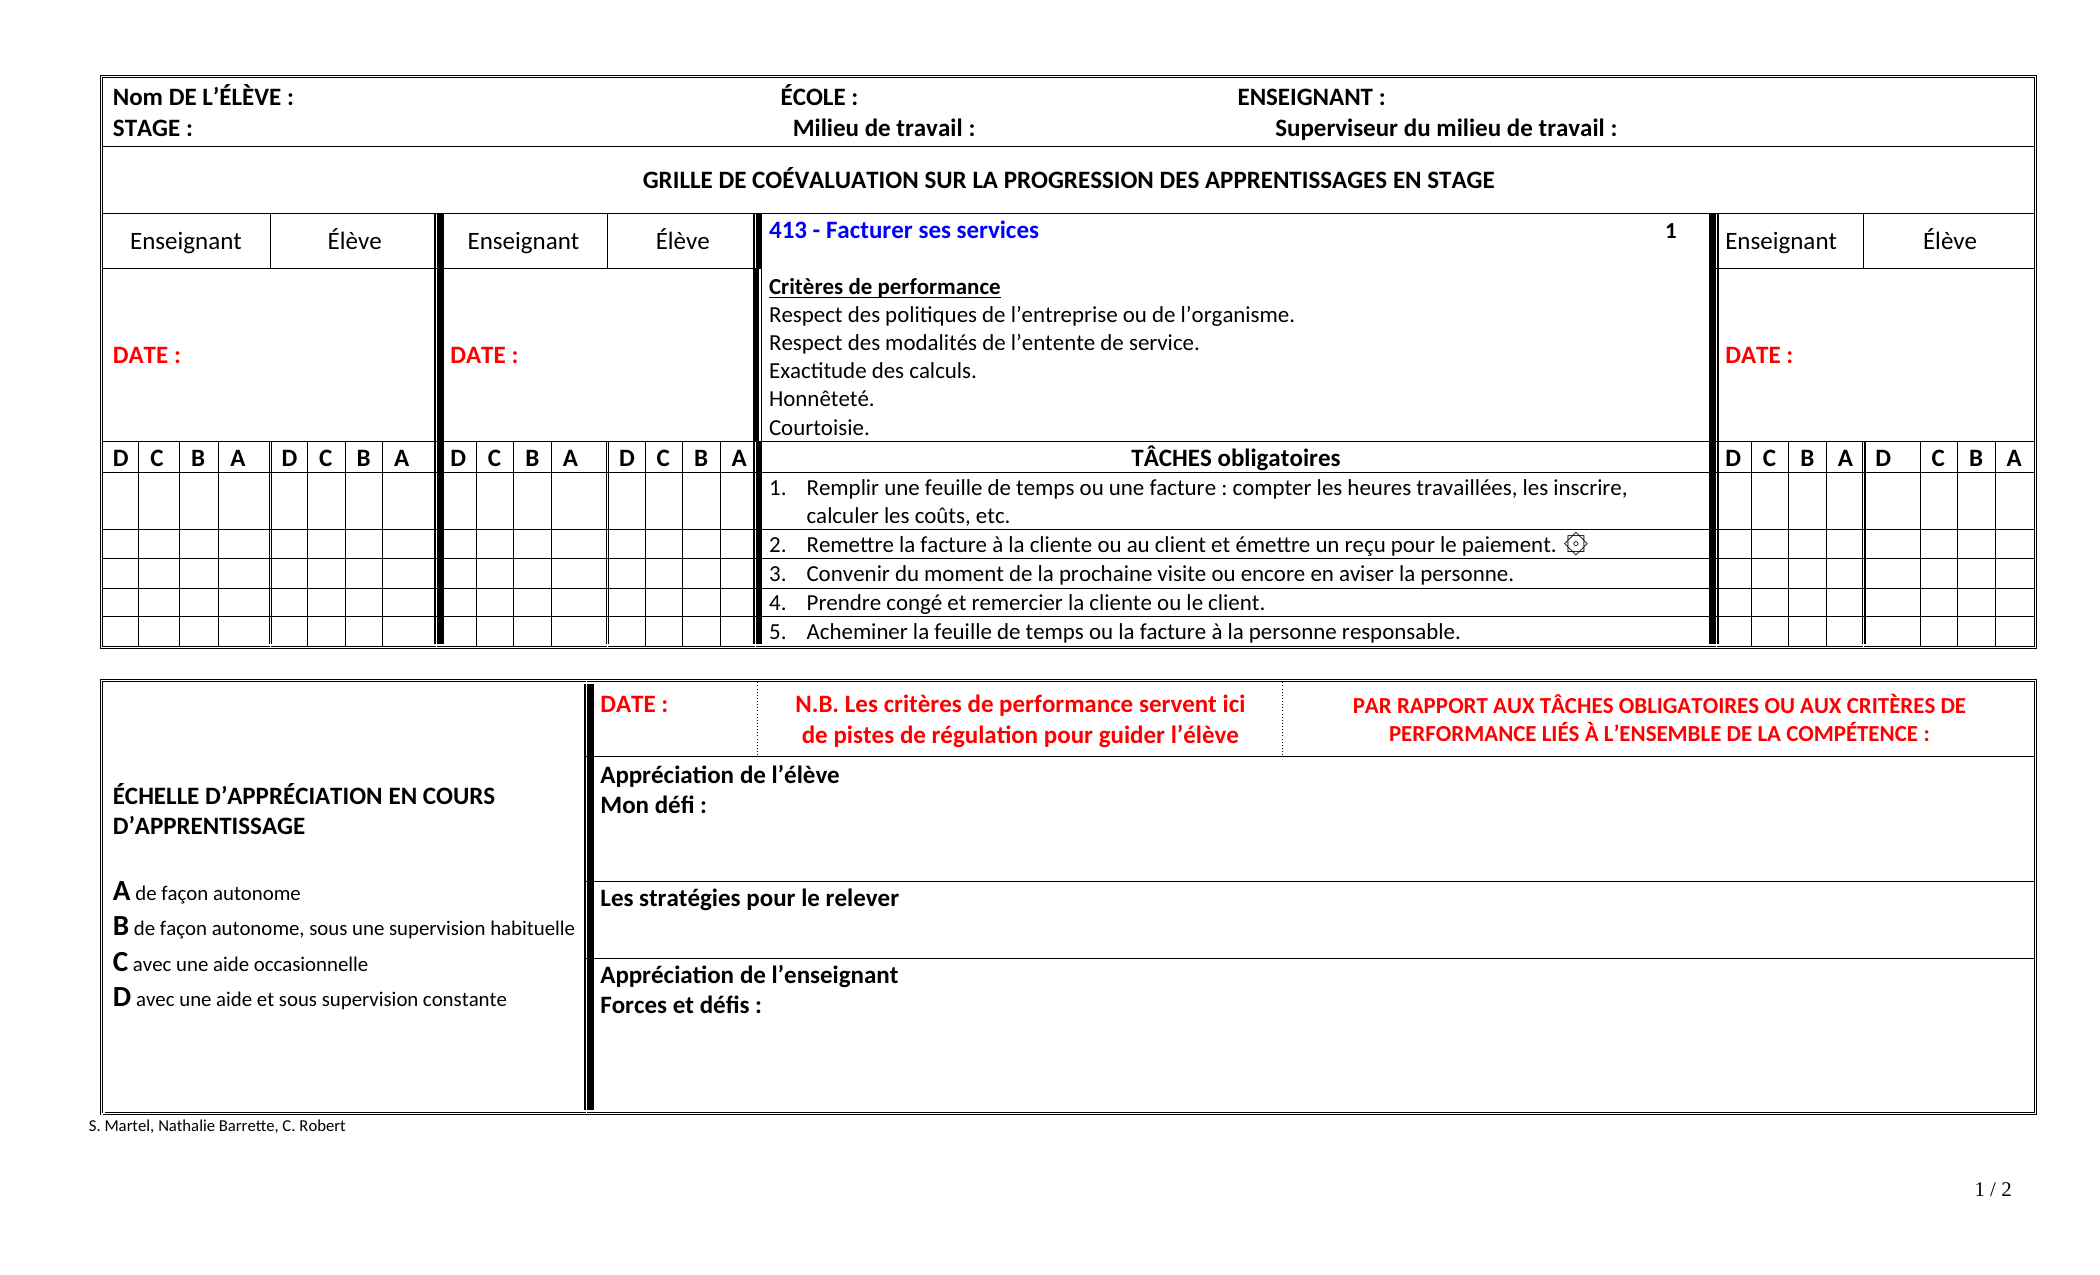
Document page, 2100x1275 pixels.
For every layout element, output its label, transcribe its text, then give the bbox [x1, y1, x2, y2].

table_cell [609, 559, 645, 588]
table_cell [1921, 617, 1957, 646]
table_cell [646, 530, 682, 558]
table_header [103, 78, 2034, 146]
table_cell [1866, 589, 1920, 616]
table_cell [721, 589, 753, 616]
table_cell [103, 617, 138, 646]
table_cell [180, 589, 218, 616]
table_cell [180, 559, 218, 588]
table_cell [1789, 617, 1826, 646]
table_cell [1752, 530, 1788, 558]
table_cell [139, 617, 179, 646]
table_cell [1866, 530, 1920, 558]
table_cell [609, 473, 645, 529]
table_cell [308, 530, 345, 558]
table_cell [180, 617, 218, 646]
text S. Martel, Nathalie Barrette, C. Robert [89, 1115, 2011, 1135]
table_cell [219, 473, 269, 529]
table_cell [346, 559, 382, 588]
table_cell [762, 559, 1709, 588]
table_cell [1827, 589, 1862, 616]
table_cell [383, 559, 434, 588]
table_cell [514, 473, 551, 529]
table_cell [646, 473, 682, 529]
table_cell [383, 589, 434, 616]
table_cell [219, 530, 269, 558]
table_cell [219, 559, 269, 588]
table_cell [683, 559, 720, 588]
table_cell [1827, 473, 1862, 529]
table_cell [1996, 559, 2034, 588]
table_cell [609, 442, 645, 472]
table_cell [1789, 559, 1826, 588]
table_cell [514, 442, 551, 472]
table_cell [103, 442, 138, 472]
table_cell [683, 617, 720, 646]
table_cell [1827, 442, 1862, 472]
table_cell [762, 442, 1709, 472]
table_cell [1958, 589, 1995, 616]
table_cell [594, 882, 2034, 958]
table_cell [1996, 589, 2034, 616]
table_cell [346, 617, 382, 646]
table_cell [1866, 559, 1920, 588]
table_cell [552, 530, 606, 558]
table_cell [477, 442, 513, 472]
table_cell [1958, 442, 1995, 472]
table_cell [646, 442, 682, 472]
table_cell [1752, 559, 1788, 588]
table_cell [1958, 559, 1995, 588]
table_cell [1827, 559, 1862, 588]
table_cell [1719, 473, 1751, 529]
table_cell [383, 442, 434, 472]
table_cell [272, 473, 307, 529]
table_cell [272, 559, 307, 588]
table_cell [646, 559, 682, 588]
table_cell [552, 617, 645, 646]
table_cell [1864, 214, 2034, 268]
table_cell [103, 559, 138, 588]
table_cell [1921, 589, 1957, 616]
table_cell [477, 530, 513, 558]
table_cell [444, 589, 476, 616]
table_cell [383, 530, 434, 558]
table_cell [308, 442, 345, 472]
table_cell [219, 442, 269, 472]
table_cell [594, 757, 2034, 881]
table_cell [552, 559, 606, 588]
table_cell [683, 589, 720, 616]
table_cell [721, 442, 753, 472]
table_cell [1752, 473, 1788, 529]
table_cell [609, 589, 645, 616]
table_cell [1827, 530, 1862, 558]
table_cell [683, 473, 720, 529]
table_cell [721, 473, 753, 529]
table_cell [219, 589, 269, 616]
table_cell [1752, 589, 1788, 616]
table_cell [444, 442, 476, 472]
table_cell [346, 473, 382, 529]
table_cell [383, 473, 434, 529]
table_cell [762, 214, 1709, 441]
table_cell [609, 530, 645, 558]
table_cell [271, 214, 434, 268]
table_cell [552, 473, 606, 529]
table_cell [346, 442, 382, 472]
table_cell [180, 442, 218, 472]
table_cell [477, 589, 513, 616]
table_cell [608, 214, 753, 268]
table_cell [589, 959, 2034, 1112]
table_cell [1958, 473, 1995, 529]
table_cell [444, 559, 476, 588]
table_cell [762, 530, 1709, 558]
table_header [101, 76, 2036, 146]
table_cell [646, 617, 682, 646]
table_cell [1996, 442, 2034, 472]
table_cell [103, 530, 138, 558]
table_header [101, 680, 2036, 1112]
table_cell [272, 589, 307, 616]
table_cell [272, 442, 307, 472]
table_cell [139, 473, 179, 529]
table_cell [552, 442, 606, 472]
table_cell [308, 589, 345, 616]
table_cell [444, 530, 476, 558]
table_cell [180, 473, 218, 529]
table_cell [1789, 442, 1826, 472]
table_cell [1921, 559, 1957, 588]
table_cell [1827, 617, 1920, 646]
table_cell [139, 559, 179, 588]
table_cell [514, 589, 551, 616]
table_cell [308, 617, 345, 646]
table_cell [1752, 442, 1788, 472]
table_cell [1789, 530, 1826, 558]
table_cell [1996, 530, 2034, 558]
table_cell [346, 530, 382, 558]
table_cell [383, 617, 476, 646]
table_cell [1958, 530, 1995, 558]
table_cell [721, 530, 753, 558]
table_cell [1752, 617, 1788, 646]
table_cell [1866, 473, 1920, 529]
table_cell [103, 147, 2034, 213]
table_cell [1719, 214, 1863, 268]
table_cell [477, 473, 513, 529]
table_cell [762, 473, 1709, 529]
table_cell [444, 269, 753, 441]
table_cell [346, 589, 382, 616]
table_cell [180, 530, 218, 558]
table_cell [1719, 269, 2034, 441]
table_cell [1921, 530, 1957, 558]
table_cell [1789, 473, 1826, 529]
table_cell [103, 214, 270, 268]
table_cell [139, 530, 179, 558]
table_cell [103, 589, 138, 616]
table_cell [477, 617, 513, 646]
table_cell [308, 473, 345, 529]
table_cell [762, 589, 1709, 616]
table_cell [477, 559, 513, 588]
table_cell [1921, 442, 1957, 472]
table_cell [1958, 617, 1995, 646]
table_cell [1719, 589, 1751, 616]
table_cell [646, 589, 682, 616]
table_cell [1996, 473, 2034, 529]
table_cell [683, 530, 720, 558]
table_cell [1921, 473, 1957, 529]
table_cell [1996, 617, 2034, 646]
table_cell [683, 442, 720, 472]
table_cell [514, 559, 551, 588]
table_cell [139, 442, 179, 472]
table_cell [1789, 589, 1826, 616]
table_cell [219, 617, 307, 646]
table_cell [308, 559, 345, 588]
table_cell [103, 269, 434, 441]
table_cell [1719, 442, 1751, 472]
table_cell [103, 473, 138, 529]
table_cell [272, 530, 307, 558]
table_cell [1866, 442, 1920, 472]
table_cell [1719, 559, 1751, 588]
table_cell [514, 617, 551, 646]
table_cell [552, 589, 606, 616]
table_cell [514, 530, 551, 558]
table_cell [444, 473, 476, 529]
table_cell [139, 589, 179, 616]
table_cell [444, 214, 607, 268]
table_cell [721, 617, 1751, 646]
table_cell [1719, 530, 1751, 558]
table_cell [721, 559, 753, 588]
